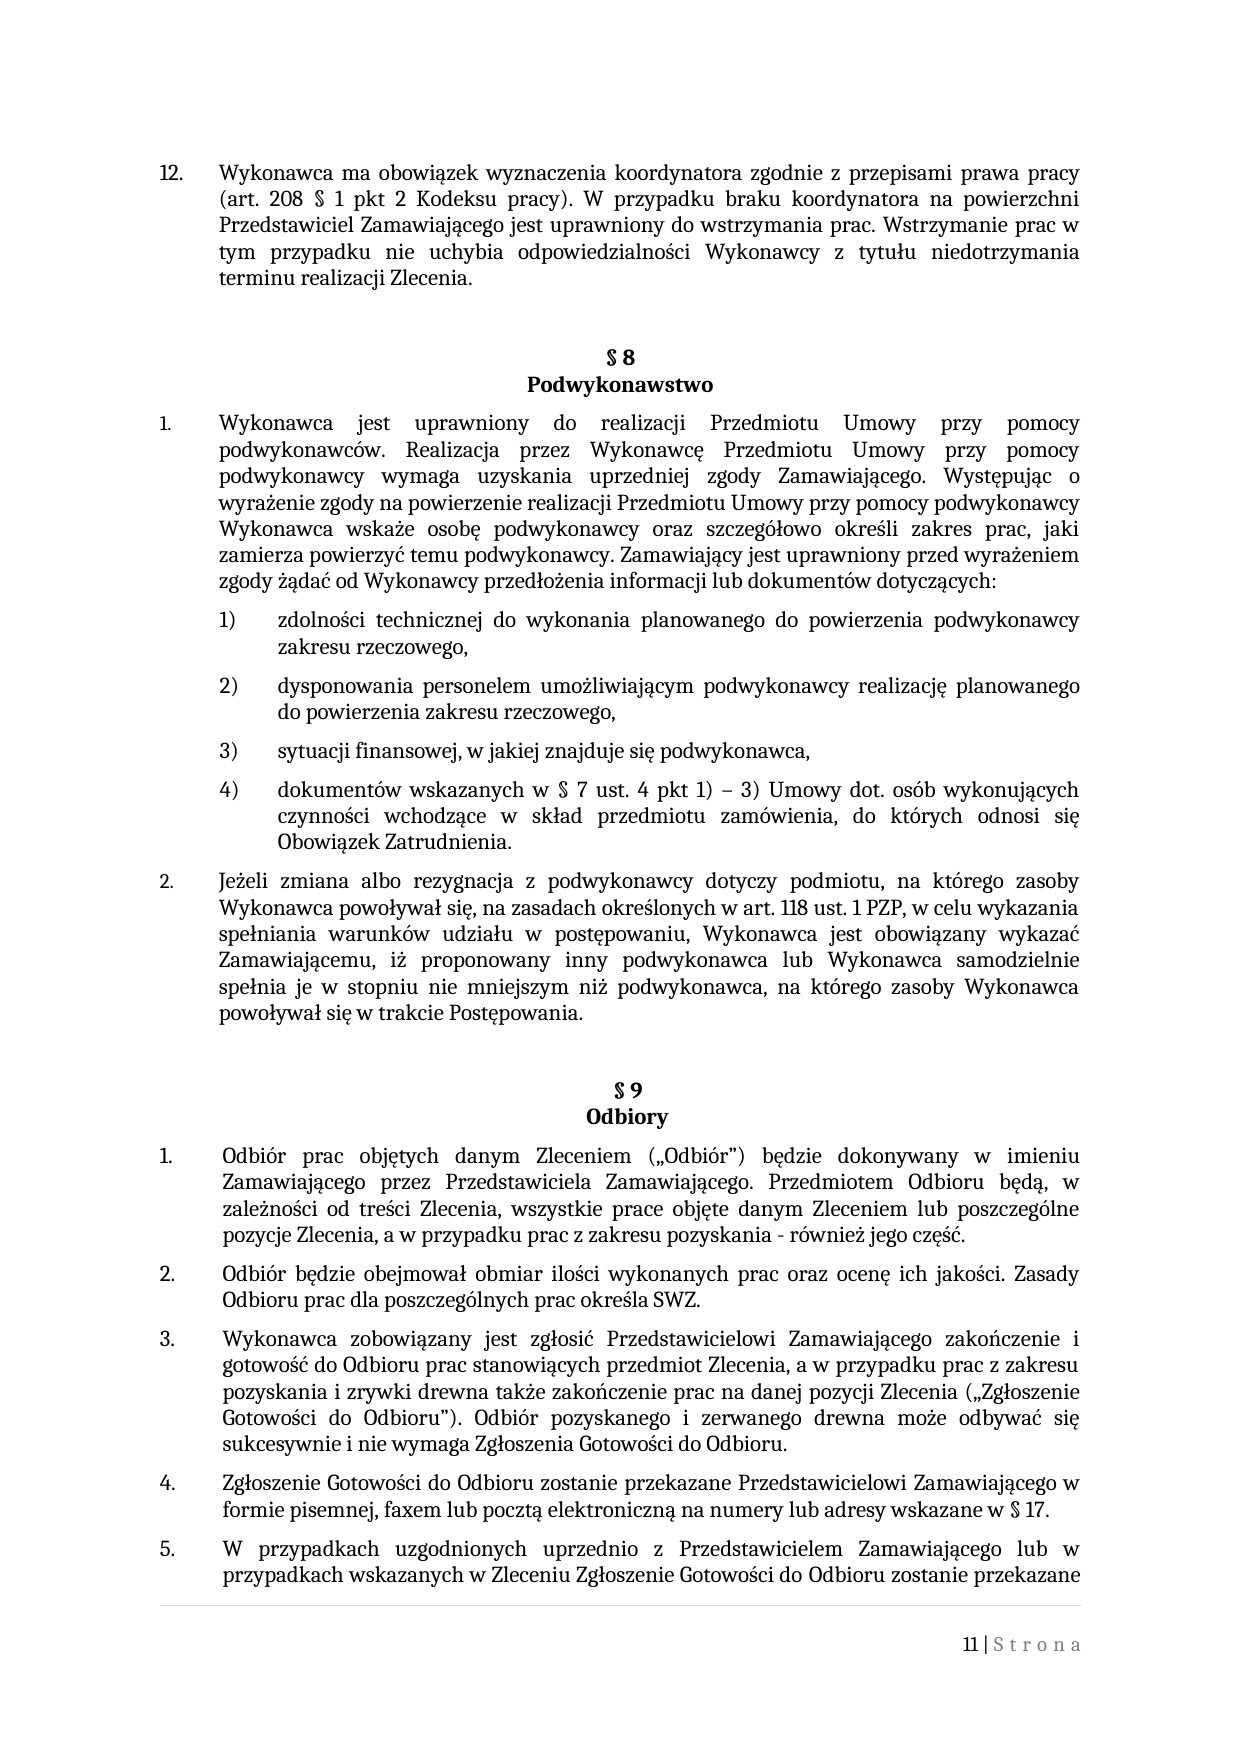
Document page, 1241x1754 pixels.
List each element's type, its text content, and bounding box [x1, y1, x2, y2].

list Odbiór będzie obejmował obmiar ilości wykonanych prac oraz ocenę ich jakości. Zasady Odbioru prac dla poszczególnych prac określa SWZ. [159, 1261, 1081, 1313]
list Odbiór prac objętych danym Zleceniem („Odbiór”) będzie dokonywany w imieniu Zamawiającego przez Przedstawiciela Zamawiającego. Przedmiotem Odbioru będą, w zależności od treści Zlecenia, wszystkie prace objęte danym Zleceniem lub poszczególne pozycje Zlecenia, a w przypadku prac z zakresu pozyskania - również jego część. [159, 1143, 1081, 1248]
list Wykonawca zobowiązany jest zgłosić Przedstawicielowi Zamawiającego zakończenie i gotowość do Odbioru prac stanowiących przedmiot Zlecenia, a w przypadku prac z zakresu pozyskania i zrywki drewna także zakończenie prac na danej pozycji Zlecenia („Zgłoszenie Gotowości do Odbioru”). Odbiór pozyskanego i zerwanego drewna może odbywać się sukcesywnie i nie wymaga Zgłoszenia Gotowości do Odbioru. [159, 1326, 1081, 1458]
list Wykonawca jest uprawniony do realizacji Przedmiotu Umowy przy pomocy podwykonawców. Realizacja przez Wykonawcę Przedmiotu Umowy przy pomocy podwykonawcy wymaga uzyskania uprzedniej zgody Zamawiającego. Występując o wyrażenie zgody na powierzenie realizacji Przedmiotu Umowy przy pomocy podwykonawcy Wykonawca wskaże osobę podwykonawcy oraz szczegółowo określi zakres prac, jaki zamierza powierzyć temu podwykonawcy. Zamawiający jest uprawniony przed wyrażeniem zgody żądać od Wykonawcy przedłożenia informacji lub dokumentów dotyczących: [159, 410, 1081, 595]
text 2) dysponowania personelem umożliwiającym podwykonawcy realizację planowanego do powierzenia zakresu rzeczowego, [219, 672, 1081, 725]
list Jeżeli zmiana albo rezygnacja z podwykonawcy dotyczy podmiotu, na którego zasoby Wykonawca powoływał się, na zasadach określonych w art. 118 ust. 1 PZP, w celu wykazania spełniania warunków udziału w postępowaniu, Wykonawca jest obowiązany wykazać Zamawiającemu, iż proponowany inny podwykonawca lub Wykonawca samodzielnie spełnia je w stopniu nie mniejszym niż podwykonawca, na którego zasoby Wykonawca powoływał się w trakcie Postępowania. [159, 868, 1081, 1026]
text § 9 Odbiory [174, 1077, 1081, 1130]
text 3) sytuacji finansowej, w jakiej znajduje się podwykonawca, [219, 738, 1081, 764]
text 1) zdolności technicznej do wykonania planowanego do powierzenia podwykonawcy zakresu rzeczowego, [219, 607, 1081, 660]
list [159, 1535, 1081, 1588]
text § 8 Podwykonawstwo [159, 345, 1081, 398]
text 12. Wykonawca ma obowiązek wyznaczenia koordynatora zgodnie z przepisami prawa pracy (art. 208 § 1 pkt 2 Kodeksu pracy). W przypadku braku koordynatora na powierzchni Przedstawiciel Zamawiającego jest uprawniony do wstrzymania prac. Wstrzymanie prac w tym przypadku nie uchybia odpowiedzialności Wykonawcy z tytułu niedotrzymania terminu realizacji Zlecenia. [159, 159, 1081, 291]
text 4) dokumentów wskazanych w § 7 ust. 4 pkt 1) – 3) Umowy dot. osób wykonujących czynności wchodzące w skład przedmiotu zamówienia, do których odnosi się Obowiązek Zatrudnienia. [219, 776, 1081, 856]
list Zgłoszenie Gotowości do Odbioru zostanie przekazane Przedstawicielowi Zamawiającego w formie pisemnej, faxem lub pocztą elektroniczną na numery lub adresy wskazane w § 17. [159, 1470, 1081, 1523]
